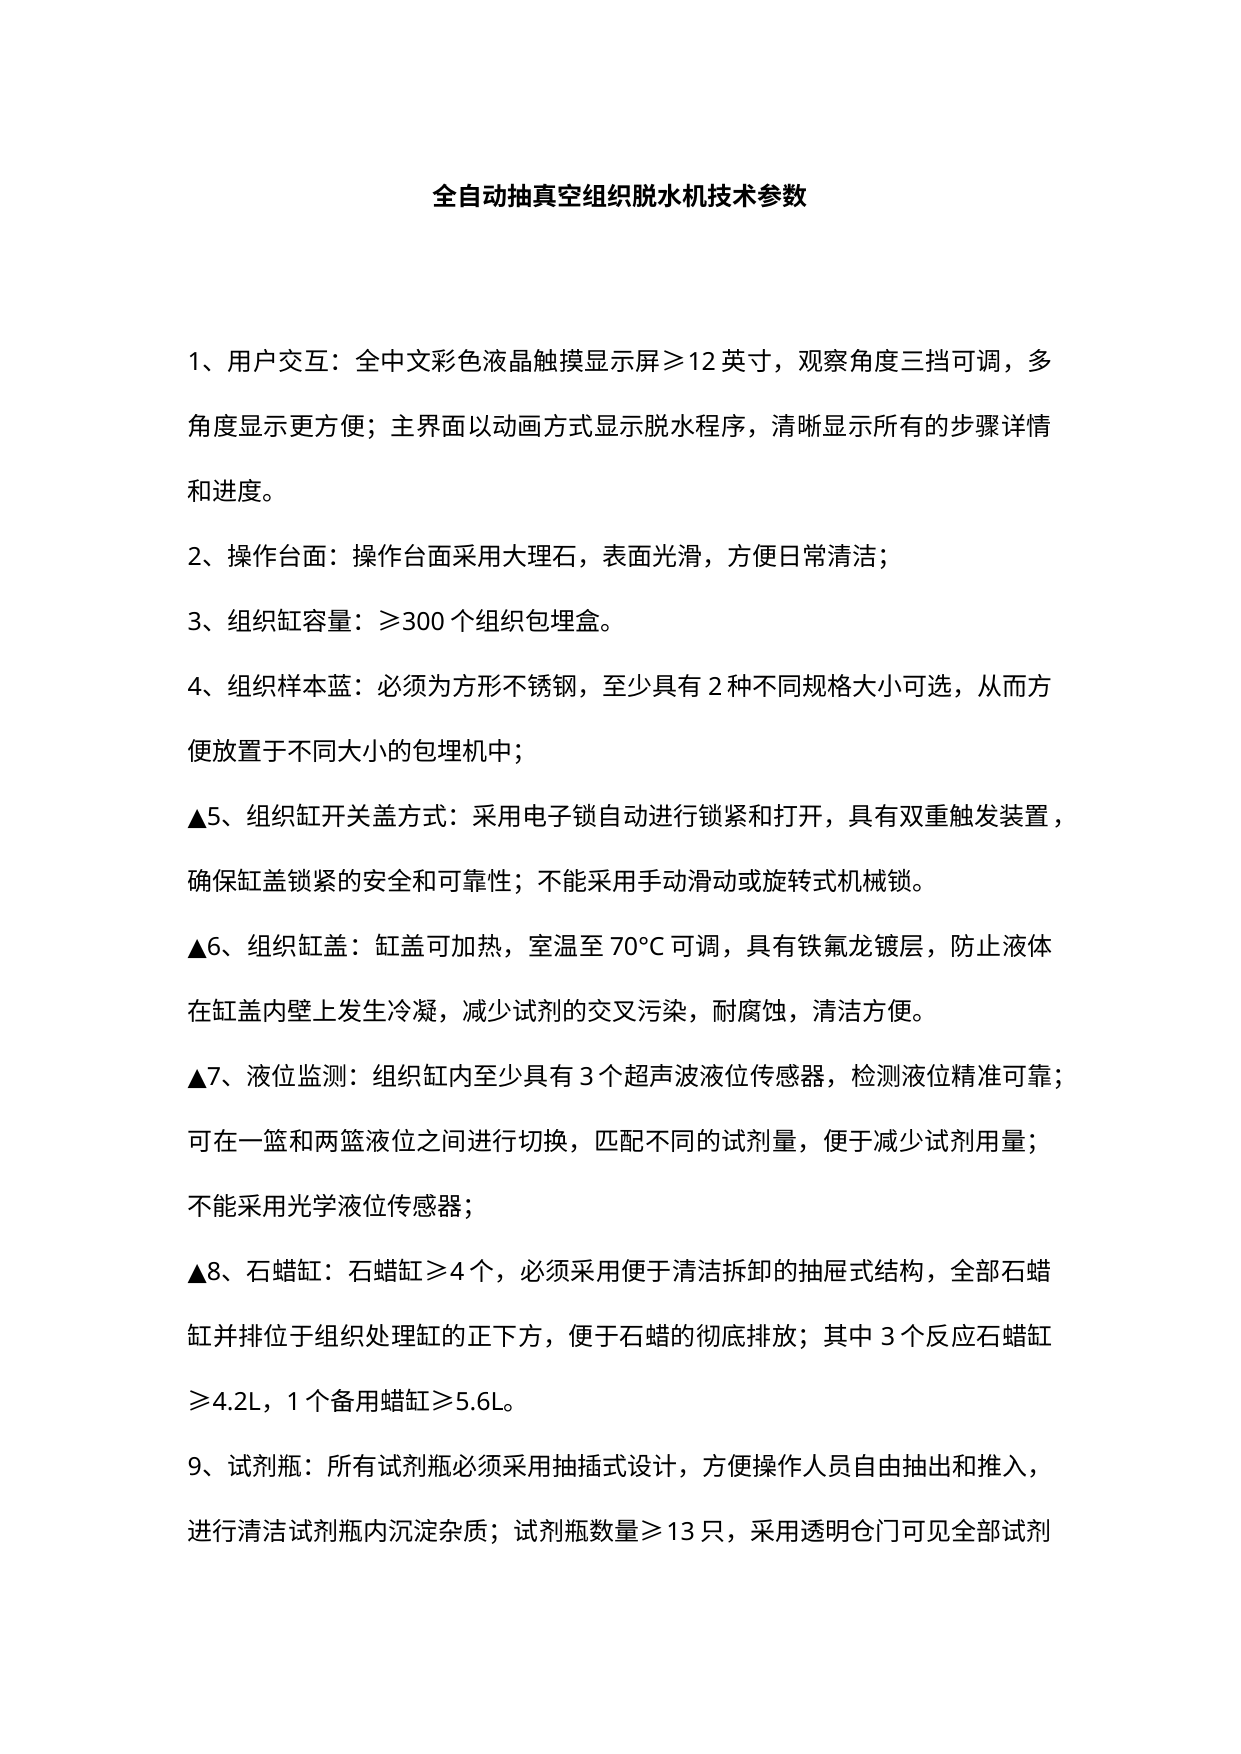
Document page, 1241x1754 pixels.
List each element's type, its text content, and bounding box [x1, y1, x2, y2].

text 4、组织样本蓝：必须为方形不锈钢，至少具有2种不同规格大小可选，从而方便放置于不同大小的包埋机中； [187, 652, 1053, 782]
text 1、用户交互：全中文彩色液晶触摸显示屏≥12英寸，观察角度三挡可调，多角度显示更方便；主界面以动画方式显示脱水程序，清晰显示所有的步骤详情和进度。 [187, 327, 1053, 522]
text ▲6、组织缸盖：缸盖可加热，室温至70°C可调，具有铁氟龙镀层，防止液体在缸盖内壁上发生冷凝，减少试剂的交叉污染，耐腐蚀，清洁方便。 [187, 912, 1053, 1042]
text 3、组织缸容量：≥300个组织包埋盒。 [187, 587, 1053, 652]
text ▲8、石蜡缸：石蜡缸≥4个，必须采用便于清洁拆卸的抽屉式结构，全部石蜡缸并排位于组织处理缸的正下方，便于石蜡的彻底排放；其中3个反应石蜡缸≥4.2L，1个备用蜡缸≥5.6L。 [187, 1237, 1053, 1432]
text ▲5、组织缸开关盖方式：采用电子锁自动进行锁紧和打开，具有双重触发装置，确保缸盖锁紧的安全和可靠性；不能采用手动滑动或旋转式机械锁。 [187, 782, 1053, 912]
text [187, 1432, 1053, 1562]
text 2、操作台面：操作台面采用大理石，表面光滑，方便日常清洁； [187, 522, 1053, 587]
text 全自动抽真空组织脱水机技术参数 [187, 162, 1053, 227]
text ▲7、液位监测：组织缸内至少具有3个超声波液位传感器，检测液位精准可靠；可在一篮和两篮液位之间进行切换，匹配不同的试剂量，便于减少试剂用量；不能采用光学液位传感器； [187, 1042, 1053, 1237]
